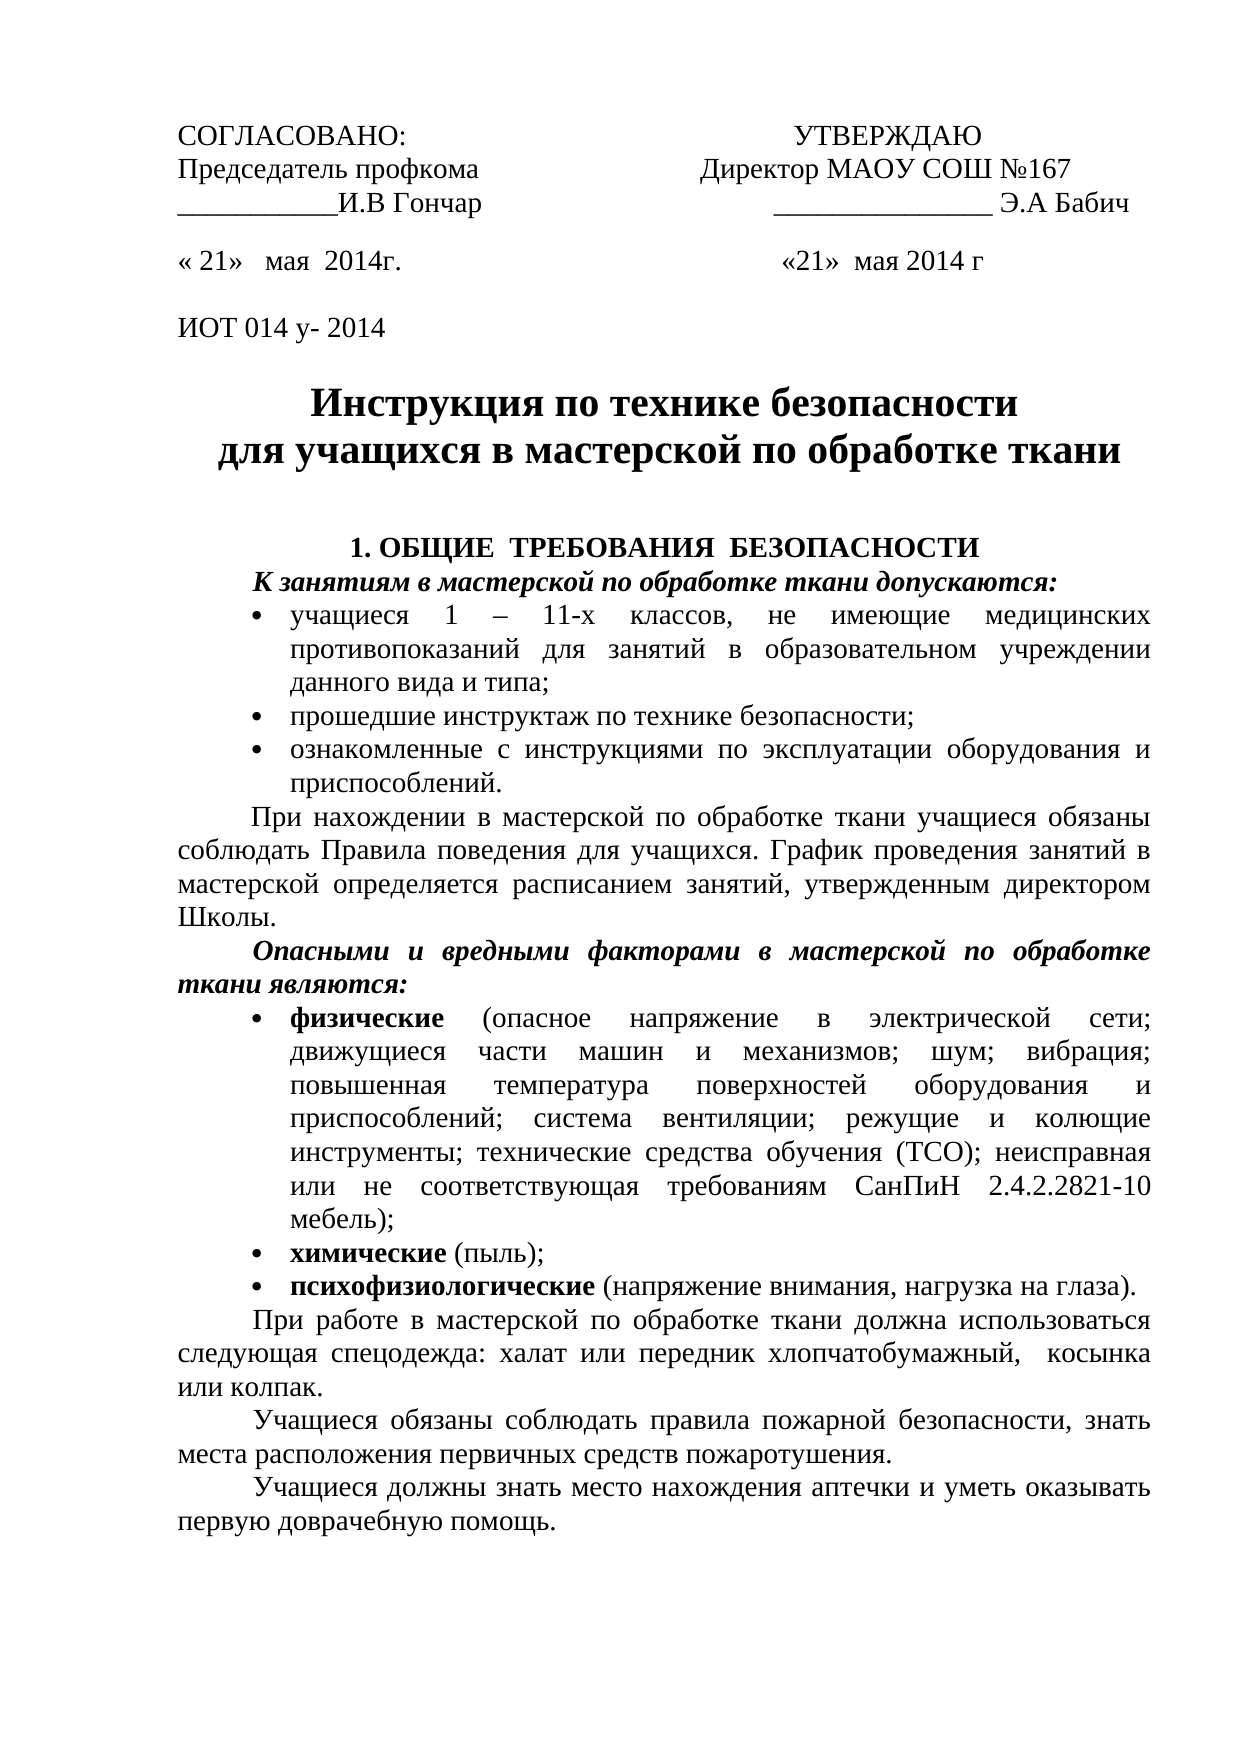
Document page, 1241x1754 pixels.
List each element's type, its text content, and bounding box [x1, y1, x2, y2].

text ___________И.В Гончар _______________ Э.А Бабич [177, 185, 1152, 243]
list прошедшие инструктаж по технике безопасности; [252, 698, 1152, 732]
text для учащихся в мастерской по обработке ткани [177, 425, 1152, 473]
text Опасными и вредными факторами в мастерской по обработке ткани являются: [177, 933, 1152, 1000]
list физические (опасное напряжение в электрической сети; движущиеся части машин и механизмов; шум; вибрация; повышенная температура поверхностей оборудования и приспособлений; система вентиляции; режущие и колющие инструменты; технические средства обучения (ТСО); неисправная или не соответствующая требованиям СанПиН 2.4.2.2821-10 мебель); [252, 1000, 1152, 1235]
list ознакомленные с инструкциями по эксплуатации оборудования и приспособлений. [252, 732, 1152, 799]
text Учащиеся обязаны соблюдать правила пожарной безопасности, знать места расположения первичных средств пожаротушения. [177, 1402, 1152, 1469]
text « 21» мая 2014г. «21» мая 2014 г [177, 243, 1077, 276]
text Инструкция по технике безопасности [177, 377, 1152, 425]
list учащиеся 1 – 11-х классов, не имеющие медицинских противопоказаний для занятий в образовательном учреждении данного вида и типа; [252, 597, 1152, 698]
text СОГЛАСОВАНО: УТВЕРЖДАЮ [177, 118, 1077, 152]
text При работе в мастерской по обработке ткани должна использоваться следующая спецодежда: халат или передник хлопчатобумажный, косынка или колпак. [177, 1302, 1152, 1402]
list психофизиологические (напряжение внимания, нагрузка на глаза). [252, 1268, 1152, 1302]
text При нахождении в мастерской по обработке ткани учащиеся обязаны соблюдать Правила поведения для учащихся. График проведения занятий в мастерской определяется расписанием занятий, утвержденным директором Школы. [177, 799, 1152, 933]
text 1. ОБЩИЕ ТРЕБОВАНИЯ БЕЗОПАСНОСТИ [177, 530, 1152, 564]
text Учащиеся должны знать место нахождения аптечки и уметь оказывать первую доврачебную помощь. [177, 1469, 1152, 1537]
text ИОТ 014 у- 2014 [177, 310, 1077, 343]
text К занятиям в мастерской по обработке ткани допускаются: [177, 564, 1152, 597]
subtitle Председатель профкома Директор МАОУ СОШ №167 [177, 152, 1077, 185]
list химические (пыль); [252, 1235, 1152, 1268]
